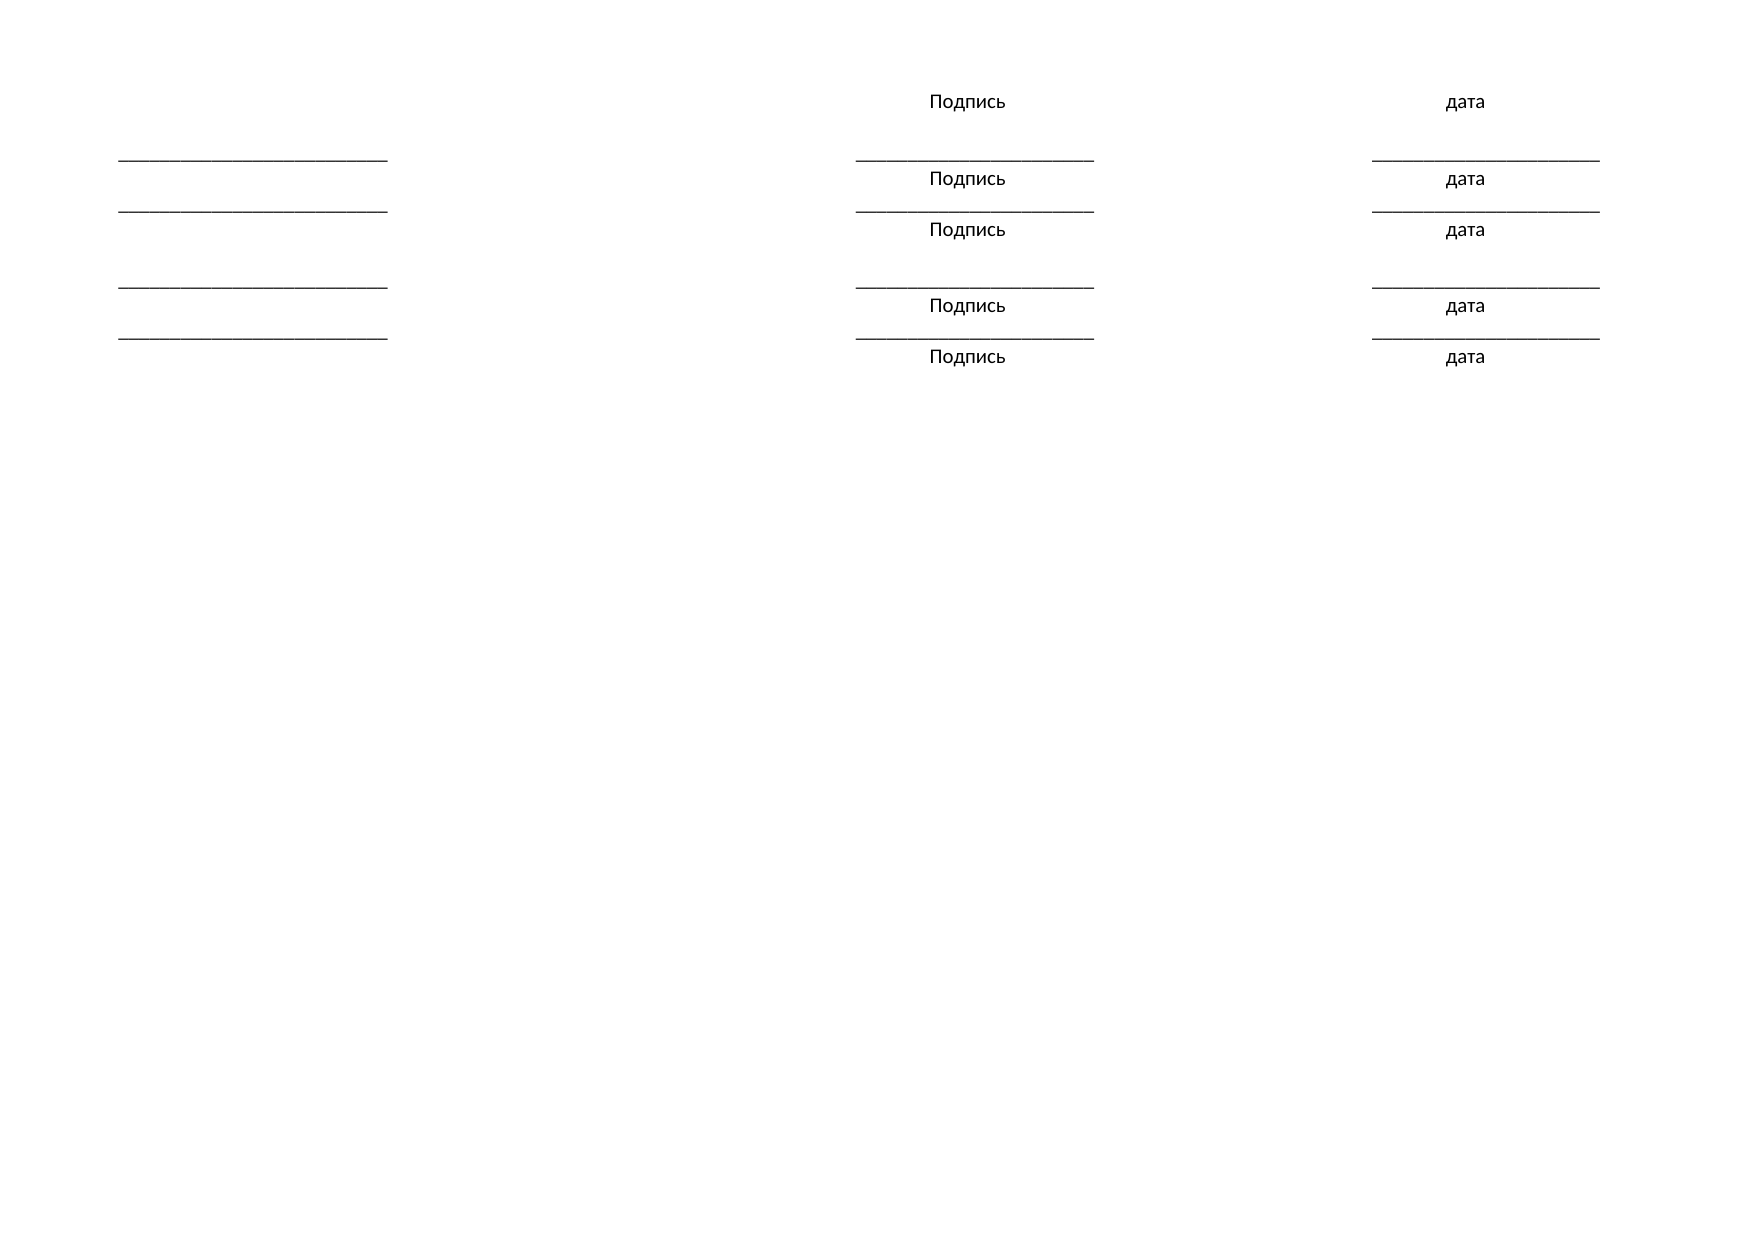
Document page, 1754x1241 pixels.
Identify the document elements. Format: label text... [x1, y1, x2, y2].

text Подпись дата [118, 89, 1636, 114]
text __________________________ _______________________ ______________________ [118, 267, 1636, 292]
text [118, 139, 1636, 165]
text Подпись дата [118, 343, 1636, 368]
text Подпись дата [118, 165, 1636, 190]
text Подпись дата [118, 216, 1636, 241]
text __________________________ _______________________ ______________________ [118, 317, 1636, 343]
text Подпись дата [118, 292, 1636, 317]
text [118, 190, 1636, 216]
